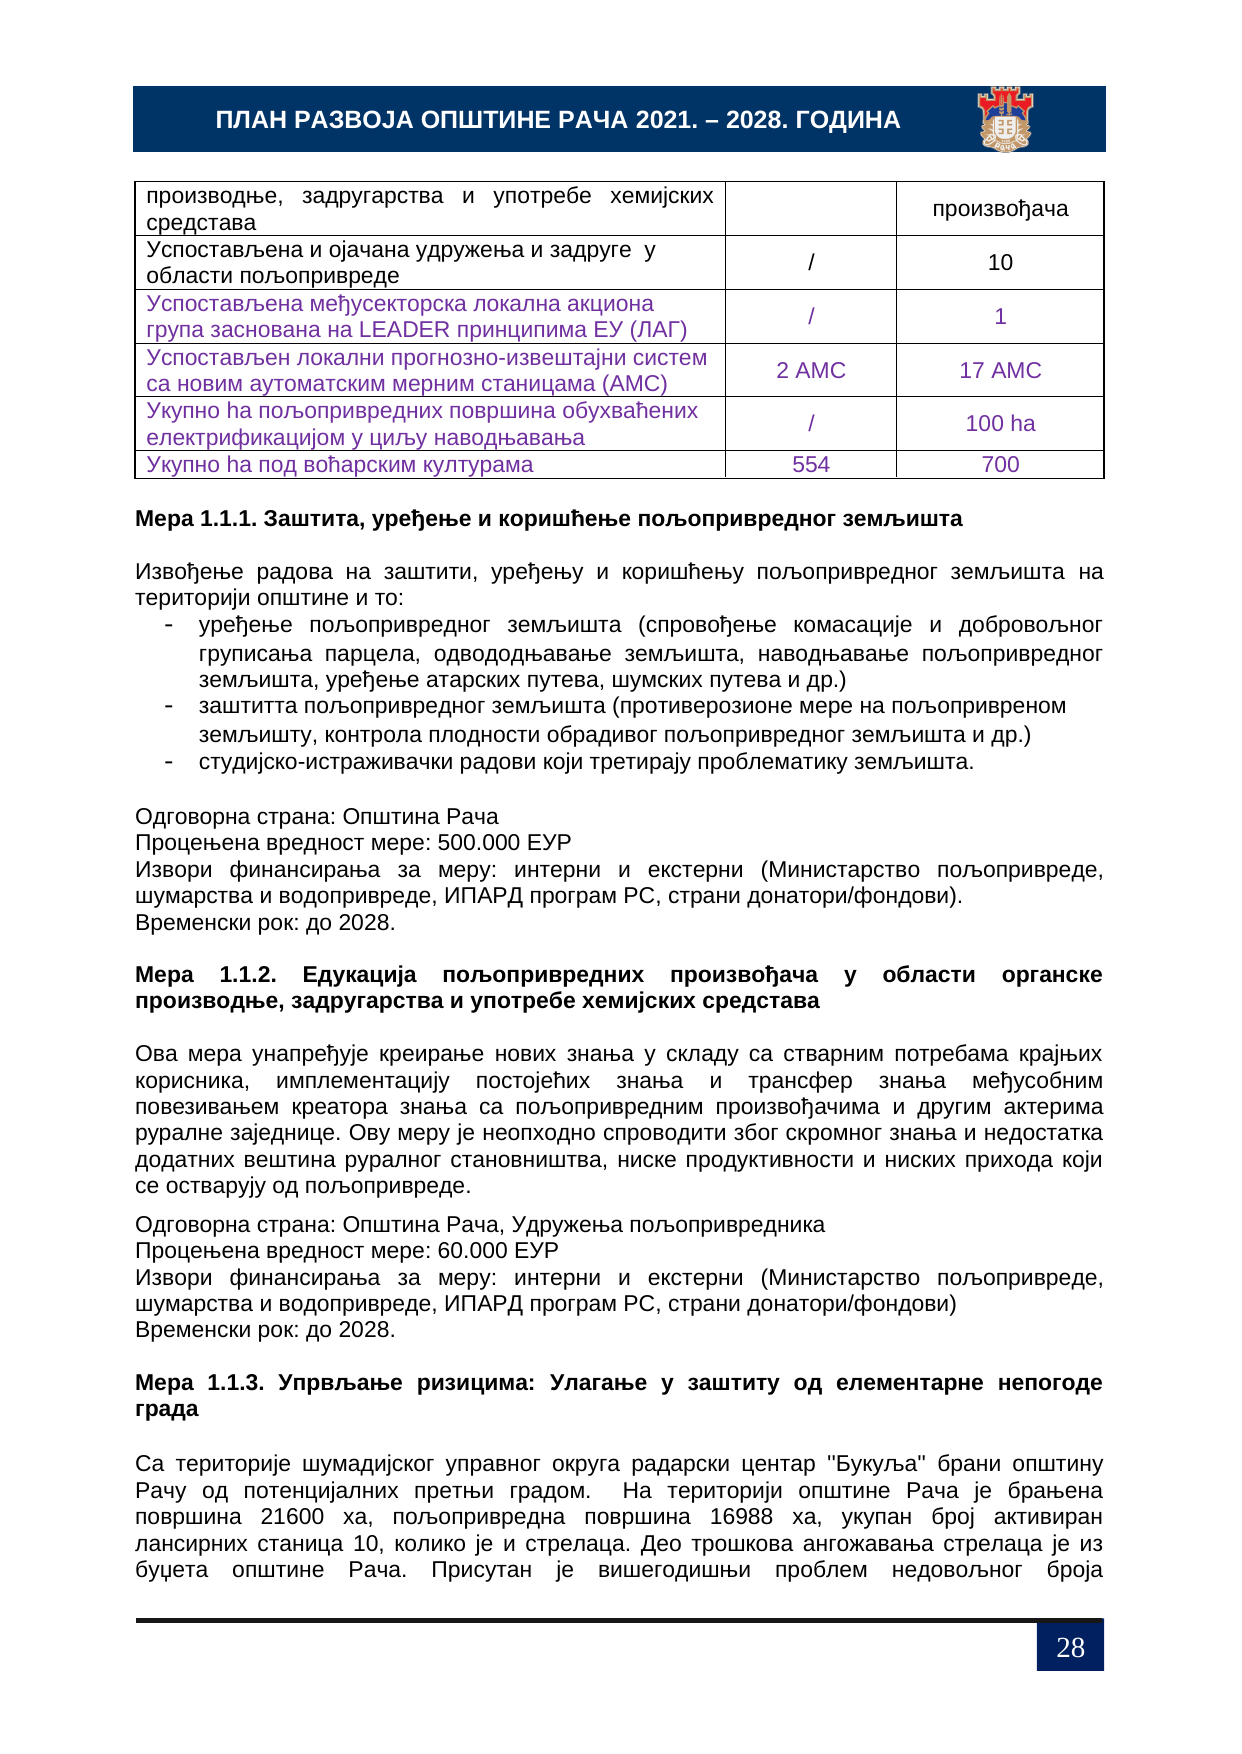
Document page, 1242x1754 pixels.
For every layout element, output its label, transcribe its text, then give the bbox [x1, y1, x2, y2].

text Извори финансирања за меру: интерни и екстерни (Министарство пољопривреде, шумарства и водопривреде, ИПАРД програм РС, страни донатори/фондови). [135, 856, 1104, 908]
table_cell 1000 пољопривредних произвођача [897, 182, 1103, 235]
table_cell 17 АМС [897, 344, 1103, 396]
table_cell 10 [897, 236, 1103, 289]
table_cell 1 [897, 290, 1103, 342]
table_cell 554 [726, 451, 896, 477]
table_cell / [726, 290, 896, 342]
table_cell 700 [897, 451, 1103, 477]
table_cell 100 hа [897, 397, 1103, 450]
picture [972, 86, 1039, 153]
text Временски рок: до 2028. [135, 908, 1104, 935]
table_cell Укупно ha под воћарским културама [136, 451, 725, 477]
table_cell 2 АМС [726, 344, 896, 396]
table_cell Успостављена међусекторска локална акциона група заснована на LEADER принципима ЕУ (ЛАГ) [136, 290, 725, 342]
table_cell / [726, 182, 896, 235]
text Процењена вредност мере: 500.000 ЕУР [135, 829, 1104, 856]
text Мера 1.1.2. Едукација пољопривредних произвођача у области органске производње, задругарства и употребе хемијских средстава [135, 961, 1104, 1014]
text Мера 1.1.3. Упрвљање ризицима: Улагање у заштиту од елементарне непогоде града [135, 1369, 1104, 1422]
table_cell Успостављен локални прогнозно-извештајни систем са новим аутоматским мерним станицама (АМС) [136, 344, 725, 396]
text Процењена вредност мере: 60.000 ЕУР [135, 1237, 1104, 1263]
table_cell / [726, 236, 896, 289]
text Временски рок: до 2028. [135, 1316, 1104, 1343]
text Извођење радова на заштити, уређењу и коришћењу пољопривредног земљишта на територији општине и то: [135, 558, 1104, 611]
text Ова мера унапређује креирање нових знања у складу са стварним потребама крајњих корисника, имплементацију постојећих знања и трансфер знања међусобним повезивањем креатора знања са пољопривредним произвођачима и другим актерима руралне заједнице. Ову меру је неопходно спроводити због скромног знања и недостатка додатних вештина руралног становништва, ниске продуктивности и ниских прихода који се остварују од пољопривреде. [135, 1040, 1104, 1198]
table_cell / [726, 397, 896, 450]
table_cell Успостављена и ојачана удружења и задруге у области пољопривреде [136, 236, 725, 289]
text Одговорна страна: Општина Рача [135, 803, 1104, 829]
text Одговорна страна: Општина Рача, Удружења пољопривредника [135, 1211, 1104, 1237]
list уређење пољопривредног земљишта (спровођење комасације и добровољног груписања парцела, одвододњавање земљишта, наводњавање пољопривредног земљишта, уређење атарских путева, шумских путева и др.) [161, 611, 1104, 692]
text Извори финансирања за меру: интерни и екстерни (Министарство пољопривреде, шумарства и водопривреде, ИПАРД програм РС, страни донатори/фондови) [135, 1263, 1104, 1316]
text Мера 1.1.1. Заштита, уређење и коришћење пољопривредног земљишта [135, 505, 1104, 532]
table_cell Едуквано –стручно оспособљено 1000 пољопривредних произвођача у области органске производње, задругарства и употребе хемијских средстава [136, 182, 725, 235]
list студијско-истраживачки радови који третирају проблематику земљишта. [161, 748, 1104, 777]
table_cell Укупно ha пољопривредних површина обухваћених електрификацијом у циљу наводњавања [136, 397, 725, 450]
list заштитта пољопривредног земљишта (противерозионе мере на пољопривреном земљишту, контрола плодности обрадивог пољопривредног земљишта и др.) [161, 692, 1104, 748]
